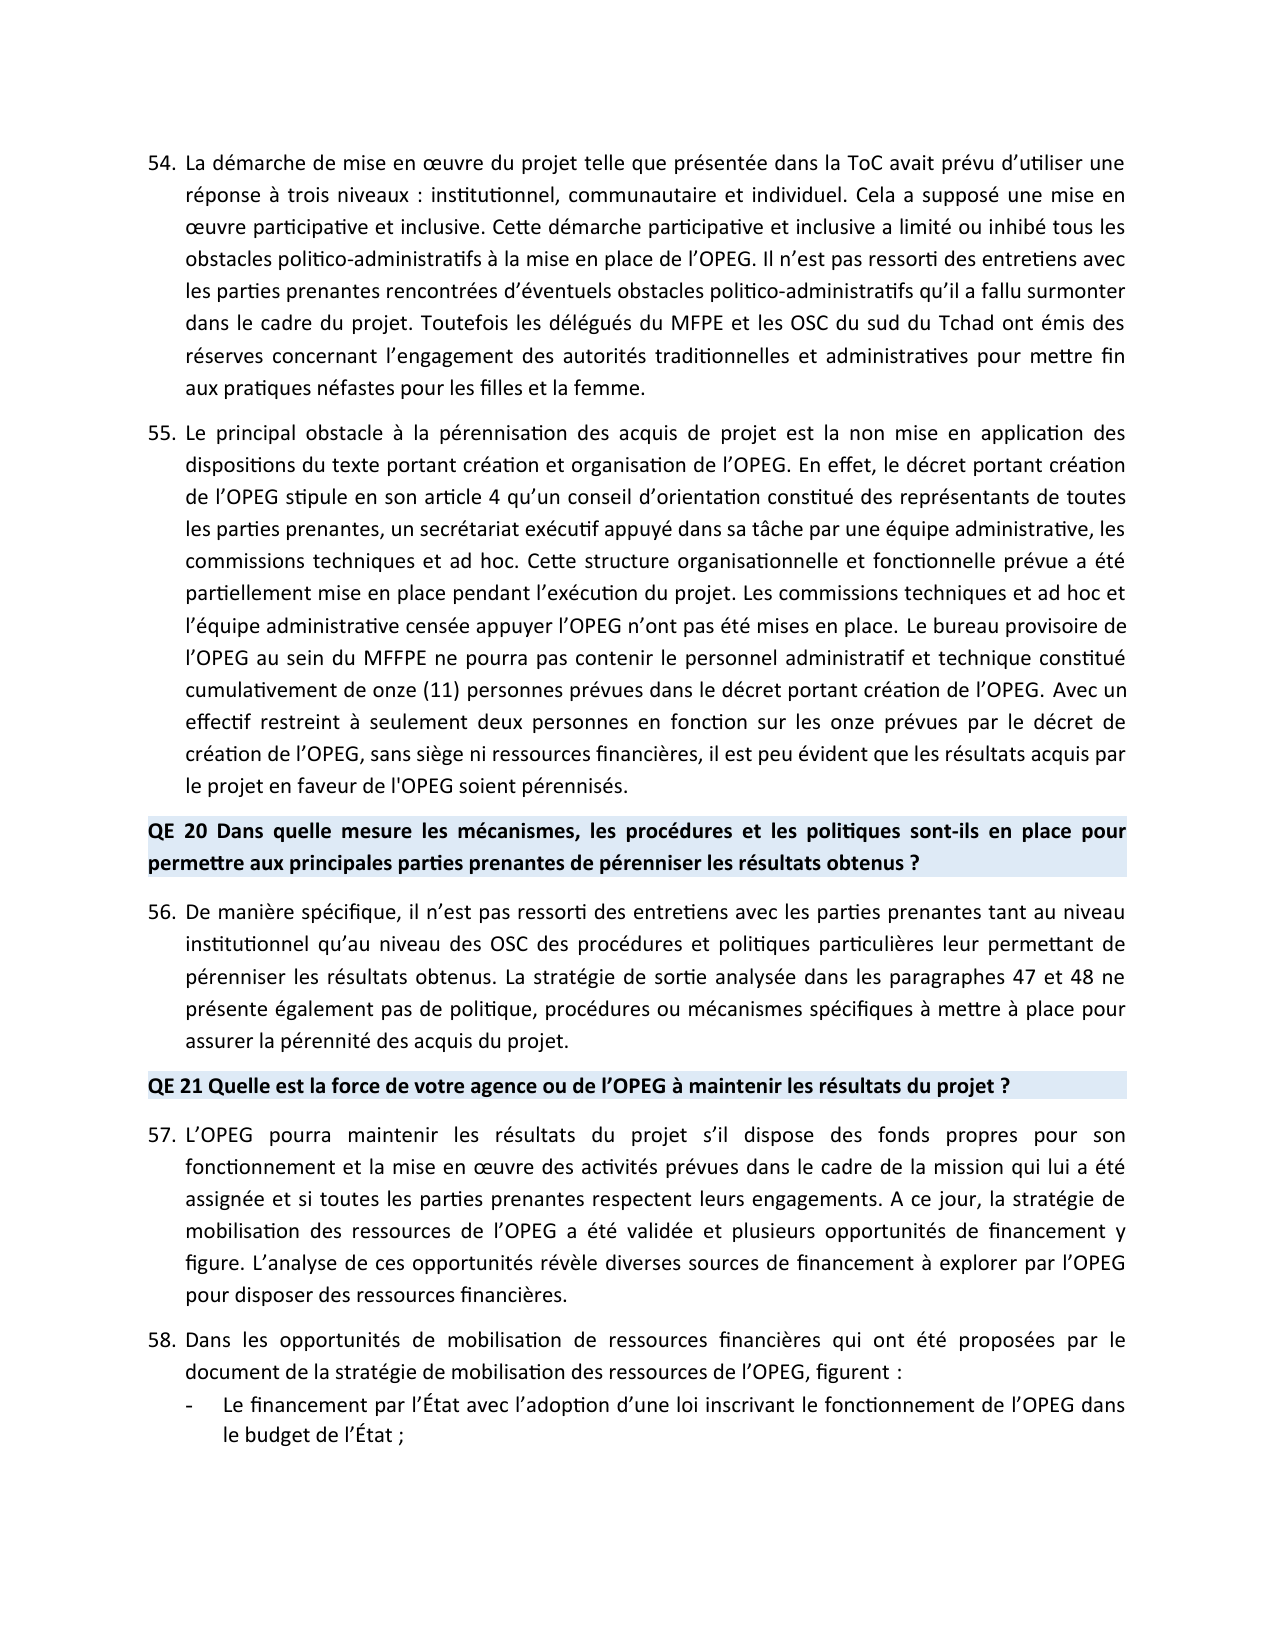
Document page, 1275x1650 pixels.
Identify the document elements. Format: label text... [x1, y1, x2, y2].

list Dans les opportunités de mobilisation de ressources financières qui ont été proposées par le document de la stratégie de mobilisation des ressources de l’OPEG, figurent : [148, 1325, 1127, 1386]
list La démarche de mise en œuvre du projet telle que présentée dans la ToC avait prévu d’utiliser une réponse à trois niveaux : institutionnel, communautaire et individuel. Cela a supposé une mise en œuvre participative et inclusive. Cette démarche participative et inclusive a limité ou inhibé tous les obstacles politico-administratifs à la mise en place de l’OPEG. Il n’est pas ressorti des entretiens avec les parties prenantes rencontrées d’éventuels obstacles politico-administratifs qu’il a fallu surmonter dans le cadre du projet. Toutefois les délégués du MFPE et les OSC du sud du Tchad ont émis des réserves concernant l’engagement des autorités traditionnelles et administratives pour mettre fin aux pratiques néfastes pour les filles et la femme. [148, 148, 1127, 401]
list Le financement par l’État avec l’adoption d’une loi inscrivant le fonctionnement de l’OPEG dans le budget de l’État ; [185, 1390, 1127, 1448]
text QE 20 Dans quelle mesure les mécanismes, les procédures et les politiques sont-ils en place pour permettre aux principales parties prenantes de pérenniser les résultats obtenus ? [148, 816, 1127, 877]
list L’OPEG pourra maintenir les résultats du projet s’il dispose des fonds propres pour son fonctionnement et la mise en œuvre des activités prévues dans le cadre de la mission qui lui a été assignée et si toutes les parties prenantes respectent leurs engagements. A ce jour, la stratégie de mobilisation des ressources de l’OPEG a été validée et plusieurs opportunités de financement y figure. L’analyse de ces opportunités révèle diverses sources de financement à explorer par l’OPEG pour disposer des ressources financières. [148, 1120, 1127, 1309]
list De manière spécifique, il n’est pas ressorti des entretiens avec les parties prenantes tant au niveau institutionnel qu’au niveau des OSC des procédures et politiques particulières leur permettant de pérenniser les résultats obtenus. La stratégie de sortie analysée dans les paragraphes 47 et 48 ne présente également pas de politique, procédures ou mécanismes spécifiques à mettre à place pour assurer la pérennité des acquis du projet. [148, 897, 1127, 1054]
list Le principal obstacle à la pérennisation des acquis de projet est la non mise en application des dispositions du texte portant création et organisation de l’OPEG. En effet, le décret portant création de l’OPEG stipule en son article 4 qu’un conseil d’orientation constitué des représentants de toutes les parties prenantes, un secrétariat exécutif appuyé dans sa tâche par une équipe administrative, les commissions techniques et ad hoc. Cette structure organisationnelle et fonctionnelle prévue a été partiellement mise en place pendant l’exécution du projet. Les commissions techniques et ad hoc et l’équipe administrative censée appuyer l’OPEG n’ont pas été mises en place. Le bureau provisoire de l’OPEG au sein du MFFPE ne pourra pas contenir le personnel administratif et technique constitué cumulativement de onze (11) personnes prévues dans le décret portant création de l’OPEG. Avec un effectif restreint à seulement deux personnes en fonction sur les onze prévues par le décret de création de l’OPEG, sans siège ni ressources financières, il est peu évident que les résultats acquis par le projet en faveur de l'OPEG soient pérennisés. [148, 418, 1127, 800]
text QE 21 Quelle est la force de votre agence ou de l’OPEG à maintenir les résultats du projet ? [148, 1071, 1127, 1099]
